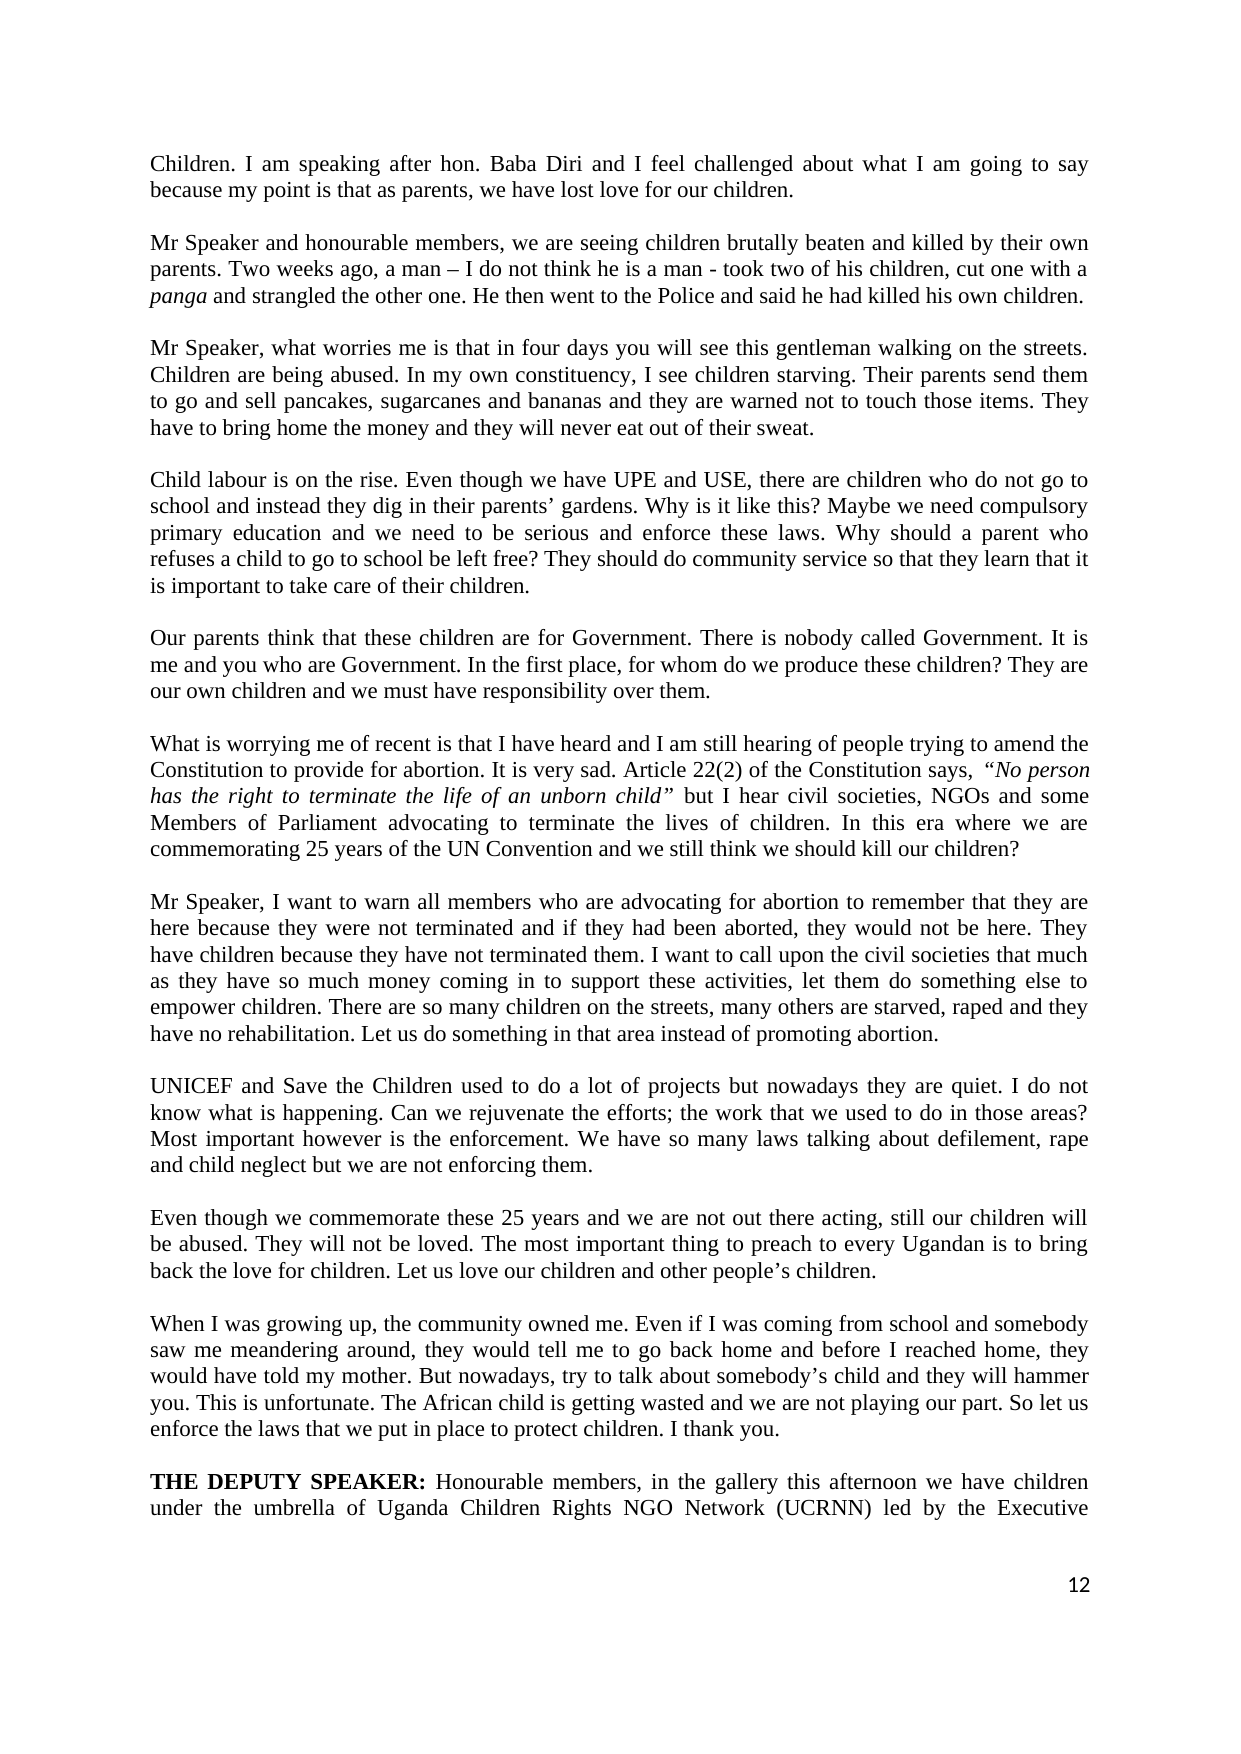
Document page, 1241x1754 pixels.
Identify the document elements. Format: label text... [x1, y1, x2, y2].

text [150, 1468, 1090, 1520]
text Mr Speaker and honourable members, we are seeing children brutally beaten and killed by their own parents. Two weeks ago, a man – I do not think he is a man - took two of his children, cut one with a panga and strangled the other one. He then went to the Police and said he had killed his own children. [150, 229, 1090, 308]
text Mr Speaker, what worries me is that in four days you will see this gentleman walking on the streets. Children are being abused. In my own constituency, I see children starving. Their parents send them to go and sell pancakes, sugarcanes and bananas and they are warned not to touch those items. They have to bring home the money and they will never eat out of their sweat. [150, 334, 1090, 440]
text Mr Speaker, I want to warn all members who are advocating for abortion to remember that they are here because they were not terminated and if they had been aborted, they would not be here. They have children because they have not terminated them. I want to call upon the civil societies that much as they have so much money coming in to support these activities, let them do something else to empower children. There are so many children on the streets, many others are starved, raped and they have no rehabilitation. Let us do something in that area instead of promoting abortion. [150, 888, 1090, 1046]
text Even though we commemorate these 25 years and we are not out there acting, still our children will be abused. They will not be loved. The most important thing to preach to every Ugandan is to bring back the love for children. Let us love our children and other people’s children. [150, 1204, 1090, 1283]
text What is worrying me of recent is that I have heard and I am still hearing of people trying to amend the Constitution to provide for abortion. It is very sad. Article 22(2) of the Constitution says, “No person has the right to terminate the life of an unborn child” but I hear civil societies, NGOs and some Members of Parliament advocating to terminate the lives of children. In this era where we are commemorating 25 years of the UN Convention and we still think we should kill our children? [150, 730, 1090, 862]
text Child labour is on the rise. Even though we have UPE and USE, there are children who do not go to school and instead they dig in their parents’ gardens. Why is it like this? Maybe we need compulsory primary education and we need to be serious and enforce these laws. Why should a parent who refuses a child to go to school be left free? They should do community service so that they learn that it is important to take care of their children. [150, 466, 1090, 598]
text When I was growing up, the community owned me. Even if I was coming from school and somebody saw me meandering around, they would tell me to go back home and before I reached home, they would have told my mother. But nowadays, try to talk about somebody’s child and they will hammer you. This is unfortunate. The African child is getting wasted and we are not playing our part. So let us enforce the laws that we put in place to protect children. I thank you. [150, 1309, 1090, 1441]
text Our parents think that these children are for Government. There is nobody called Government. It is me and you who are Government. In the first place, for whom do we produce these children? They are our own children and we must have responsibility over them. [150, 624, 1090, 703]
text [150, 150, 1090, 203]
text UNICEF and Save the Children used to do a lot of projects but nowadays they are quiet. I do not know what is happening. Can we rejuvenate the efforts; the work that we used to do in those areas? Most important however is the enforcement. We have so many laws talking about defilement, rape and child neglect but we are not enforcing them. [150, 1072, 1090, 1178]
